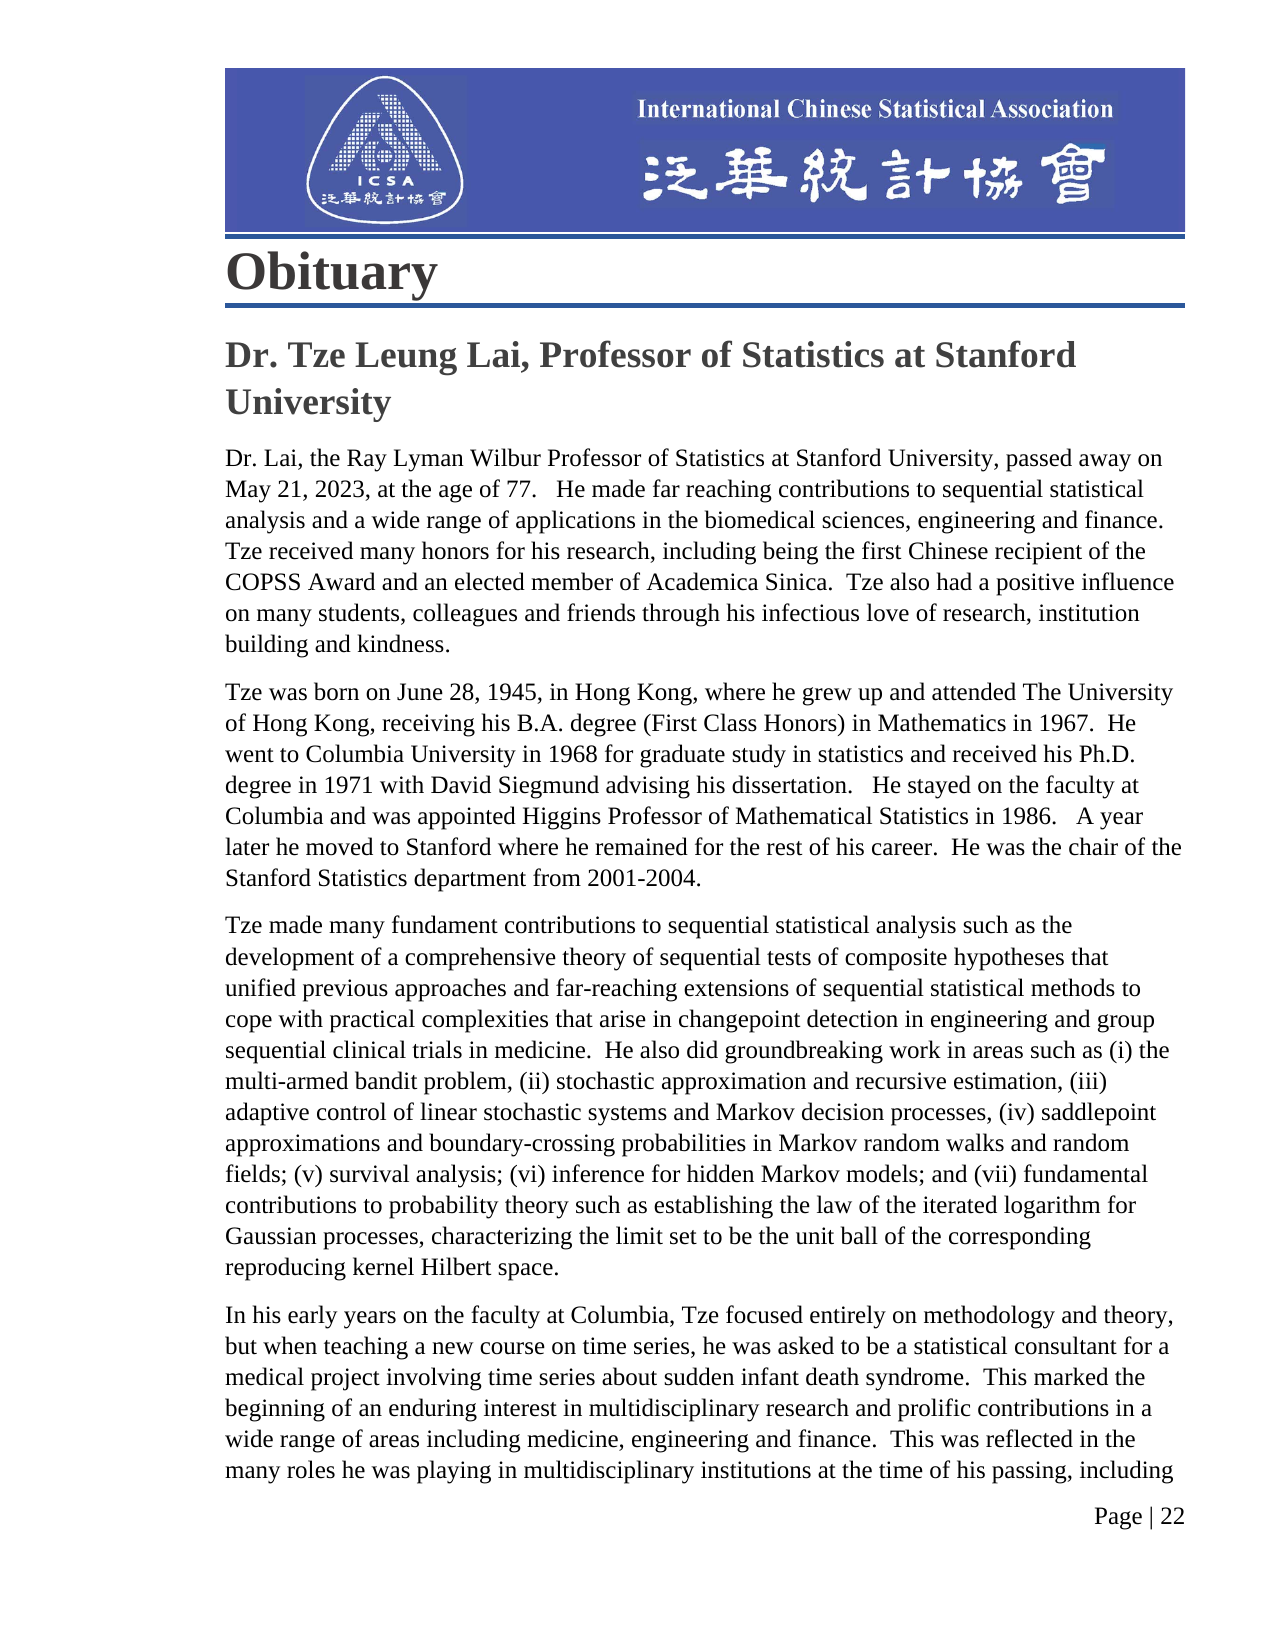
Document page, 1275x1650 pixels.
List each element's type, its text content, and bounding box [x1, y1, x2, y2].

text Tze was born on June 28, 1945, in Hong Kong, where he grew up and attended The University of Hong Kong, receiving his B.A. degree (First Class Honors) in Mathematics in 1967. He went to Columbia University in 1968 for graduate study in statistics and received his Ph.D. degree in 1971 with David Siegmund advising his dissertation. He stayed on the faculty at Columbia and was appointed Higgins Professor of Mathematical Statistics in 1986. A year later he moved to Stanford where he remained for the rest of his career. He was the chair of the Stanford Statistics department from 2001-2004. [225, 677, 1185, 892]
subtitle Dr. Tze Leung Lai, Professor of Statistics at Stanford University [225, 333, 1185, 423]
subtitle Obituary [225, 239, 1185, 303]
text Dr. Lai, the Ray Lyman Wilbur Professor of Statistics at Stanford University, passed away on May 21, 2023, at the age of 77. He made far reaching contributions to sequential statistical analysis and a wide range of applications in the biomedical sciences, engineering and finance. Tze received many honors for his research, including being the first Chinese recipient of the COPSS Award and an elected member of Academica Sinica. Tze also had a positive influence on many students, colleagues and friends through his infectious love of research, institution building and kindness. [225, 443, 1185, 658]
text Tze made many fundament contributions to sequential statistical analysis such as the development of a comprehensive theory of sequential tests of composite hypotheses that unified previous approaches and far-reaching extensions of sequential statistical methods to cope with practical complexities that arise in changepoint detection in engineering and group sequential clinical trials in medicine. He also did groundbreaking work in areas such as (i) the multi-armed bandit problem, (ii) stochastic approximation and recursive estimation, (iii) adaptive control of linear stochastic systems and Markov decision processes, (iv) saddlepoint approximations and boundary-crossing probabilities in Markov random walks and random fields; (v) survival analysis; (vi) inference for hidden Markov models; and (vii) fundamental contributions to probability theory such as establishing the law of the iterated logarithm for Gaussian processes, characterizing the limit set to be the unit ball of the corresponding reproducing kernel Hilbert space. [225, 911, 1185, 1281]
picture [225, 67, 1185, 232]
